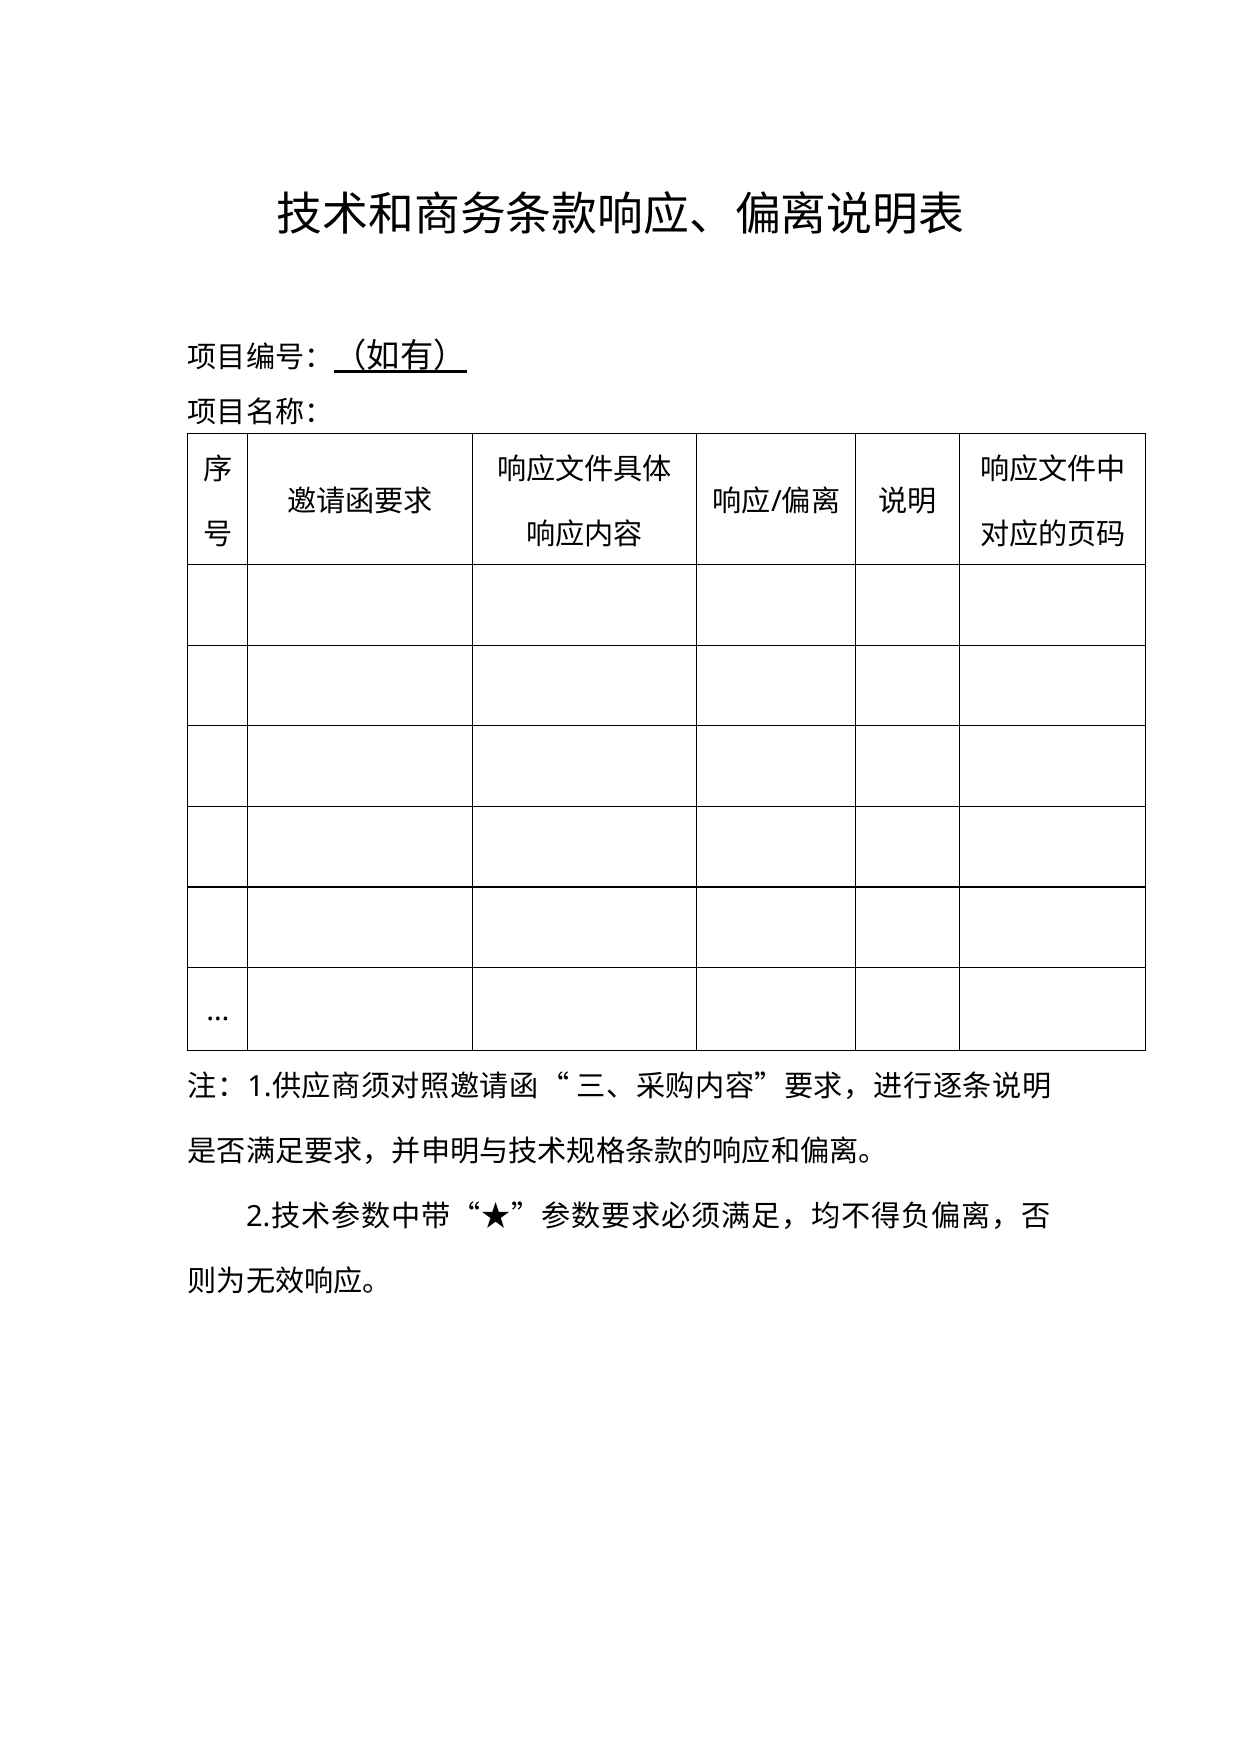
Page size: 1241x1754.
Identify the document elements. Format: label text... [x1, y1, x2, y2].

table_header 响应/偏离 [697, 434, 855, 564]
table_cell [473, 888, 696, 967]
table_cell [960, 565, 1145, 644]
table_cell [248, 646, 472, 725]
table_cell [473, 565, 696, 644]
table_cell [697, 646, 855, 725]
text 2.技术参数中带“★”参数要求必须满足，均不得负偏离，否则为无效响应。 [187, 1181, 1053, 1311]
table_cell [960, 807, 1145, 886]
table_cell [188, 646, 247, 725]
table_cell [473, 968, 696, 1050]
table_header 响应文件具体响应内容 [473, 434, 696, 564]
table_header 响应文件中对应的页码 [960, 434, 1145, 564]
text 技术和商务条款响应、偏离说明表 [187, 162, 1053, 259]
table_cell [188, 726, 247, 806]
table_cell [960, 646, 1145, 725]
table_cell [473, 807, 696, 886]
table_cell [248, 726, 472, 806]
table_cell [697, 968, 855, 1050]
table_cell [960, 726, 1145, 806]
text 项目编号：（如有） [187, 324, 1053, 379]
text 项目名称： [187, 379, 1053, 433]
table_cell [473, 646, 696, 725]
table_cell [856, 968, 959, 1050]
table_cell [248, 888, 472, 967]
table_cell [473, 726, 696, 806]
table_cell [960, 888, 1145, 967]
table_cell [697, 807, 855, 886]
table_cell [856, 807, 959, 886]
table_cell [856, 726, 959, 806]
table_cell [856, 565, 959, 644]
table_header 邀请函要求 [248, 434, 472, 564]
table_cell [248, 968, 472, 1050]
table_cell … [188, 968, 247, 1050]
table_cell [188, 888, 247, 967]
table_header 说明 [856, 434, 959, 564]
table_cell [188, 565, 247, 644]
table_header 序号 [188, 434, 247, 564]
table_cell [248, 565, 472, 644]
table_cell [960, 968, 1145, 1050]
text 注：1.供应商须对照邀请函“ 三、采购内容”要求，进行逐条说明是否满足要求，并申明与技术规格条款的响应和偏离。 [187, 1051, 1053, 1181]
table_cell [697, 888, 855, 967]
table_cell [248, 807, 472, 886]
table_cell [188, 807, 247, 886]
table_cell [856, 646, 959, 725]
table_cell [856, 888, 959, 967]
table_cell [697, 565, 855, 644]
table_cell [697, 726, 855, 806]
